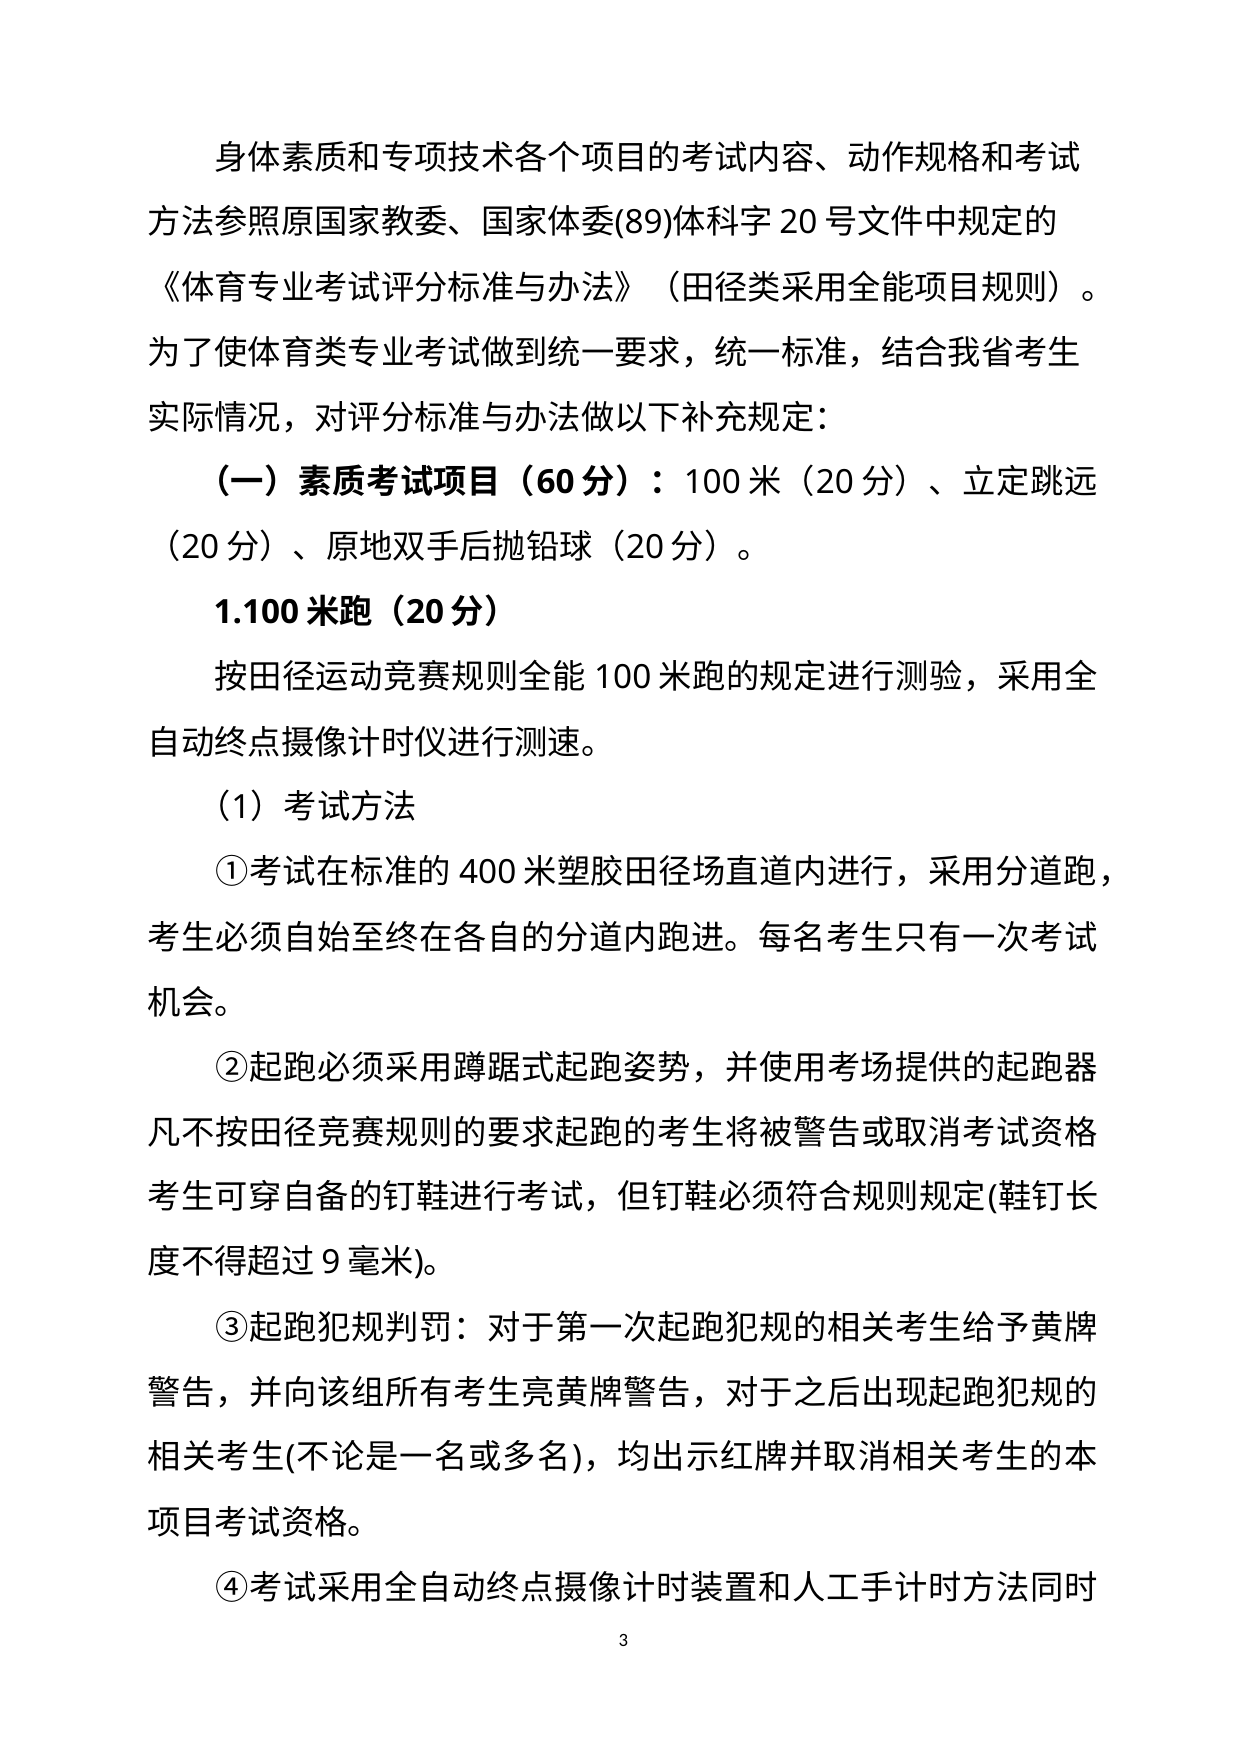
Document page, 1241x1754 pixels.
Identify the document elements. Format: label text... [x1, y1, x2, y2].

text （一）素质考试项目（60分）：100米（20分）、立定跳远（20分）、原地双手后抛铅球（20分）。 [148, 447, 1098, 577]
text 按田径运动竞赛规则全能100米跑的规定进行测验，采用全自动终点摄像计时仪进行测速。 [148, 642, 1098, 772]
text 1.100米跑（20分） [148, 577, 1098, 642]
text （1）考试方法 [148, 772, 1098, 837]
text 身体素质和专项技术各个项目的考试内容、动作规格和考试方法参照原国家教委、国家体委(89)体科字20号文件中规定的《体育专业考试评分标准与办法》（田径类采用全能项目规则）。为了使体育类专业考试做到统一要求，统一标准，结合我省考生实际情况，对评分标准与办法做以下补充规定： [148, 122, 1098, 447]
text ②起跑必须采用蹲踞式起跑姿势，并使用考场提供的起跑器。凡不按田径竞赛规则的要求起跑的考生将被警告或取消考试资格。考生可穿自备的钉鞋进行考试，但钉鞋必须符合规则规定(鞋钉长度不得超过9毫米)。 [148, 1032, 1098, 1292]
text ①考试在标准的400米塑胶田径场直道内进行，采用分道跑，考生必须自始至终在各自的分道内跑进。每名考生只有一次考试机会。 [148, 837, 1098, 1032]
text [148, 1552, 1098, 1617]
text ③起跑犯规判罚：对于第一次起跑犯规的相关考生给予黄牌警告，并向该组所有考生亮黄牌警告，对于之后出现起跑犯规的相关考生(不论是一名或多名)，均出示红牌并取消相关考生的本项目考试资格。 [148, 1292, 1098, 1552]
